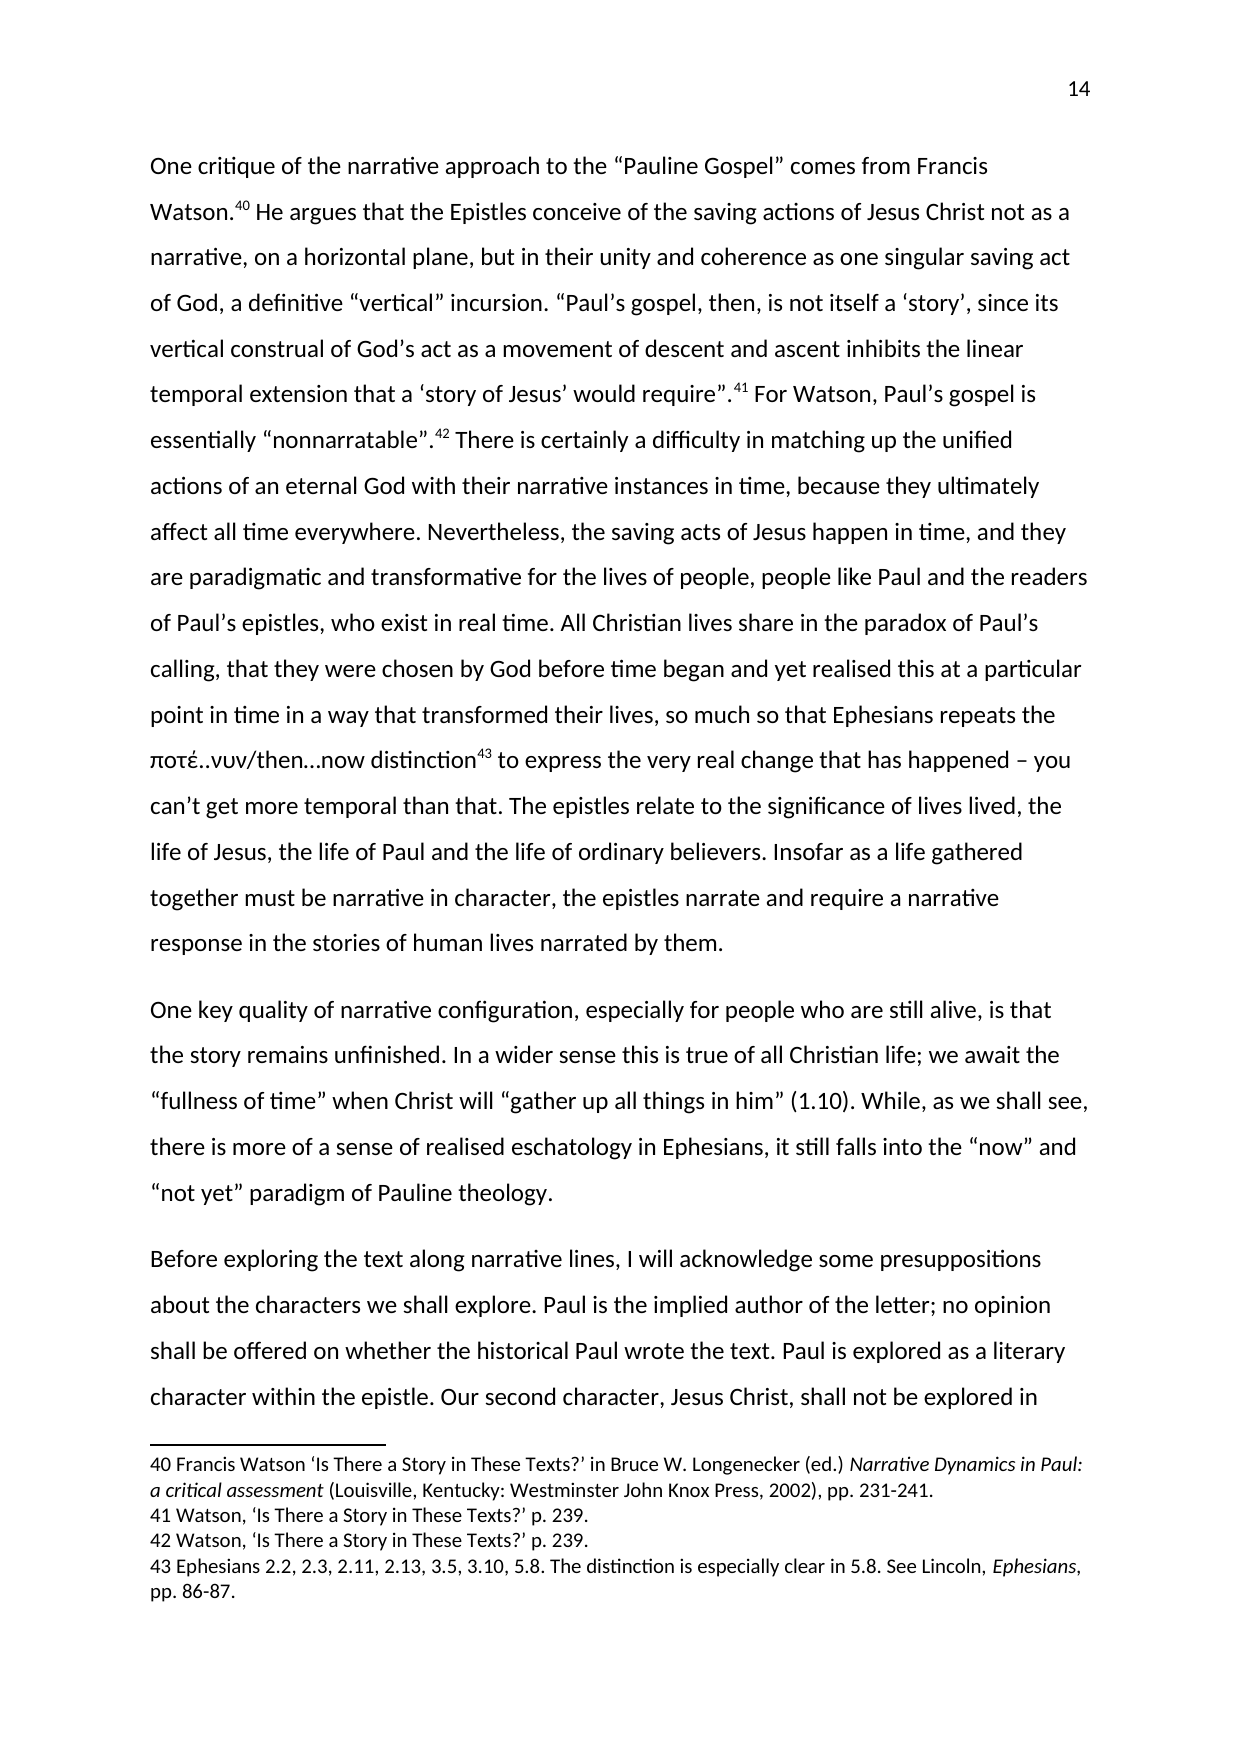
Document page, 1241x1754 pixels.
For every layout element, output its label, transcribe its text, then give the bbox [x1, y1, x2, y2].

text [150, 1243, 1090, 1411]
text One critique of the narrative approach to the “Pauline Gospel” comes from Francis Watson. He argues that the Epistles conceive of the saving actions of Jesus Christ not as a narrative, on a horizontal plane, but in their unity and coherence as one singular saving act of God, a definitive “vertical” incursion. “Paul’s gospel, then, is not itself a ‘story’, since its vertical construal of God’s act as a movement of descent and ascent inhibits the linear temporal extension that a ‘story of Jesus’ would require”. For Watson, Paul’s gospel is essentially “nonnarratable”. There is certainly a difficulty in matching up the unified actions of an eternal God with their narrative instances in time, because they ultimately affect all time everywhere. Nevertheless, the saving acts of Jesus happen in time, and they are paradigmatic and transformative for the lives of people, people like Paul and the readers of Paul’s epistles, who exist in real time. All Christian lives share in the paradox of Paul’s calling, that they were chosen by God before time began and yet realised this at a particular point in time in a way that transformed their lives, so much so that Ephesians repeats the ποτέ..νυν/then…now distinction to express the very real change that has happened – you can’t get more temporal than that. The epistles relate to the significance of lives lived, the life of Jesus, the life of Paul and the life of ordinary believers. Insofar as a life gathered together must be narrative in character, the epistles narrate and require a narrative response in the stories of human lives narrated by them. [150, 150, 1090, 958]
text One key quality of narrative configuration, especially for people who are still alive, is that the story remains unfinished. In a wider sense this is true of all Christian life; we await the “fullness of time” when Christ will “gather up all things in him” (1.10). While, as we shall see, there is more of a sense of realised eschatology in Ephesians, it still falls into the “now” and “not yet” paradigm of Pauline theology. [150, 994, 1090, 1207]
